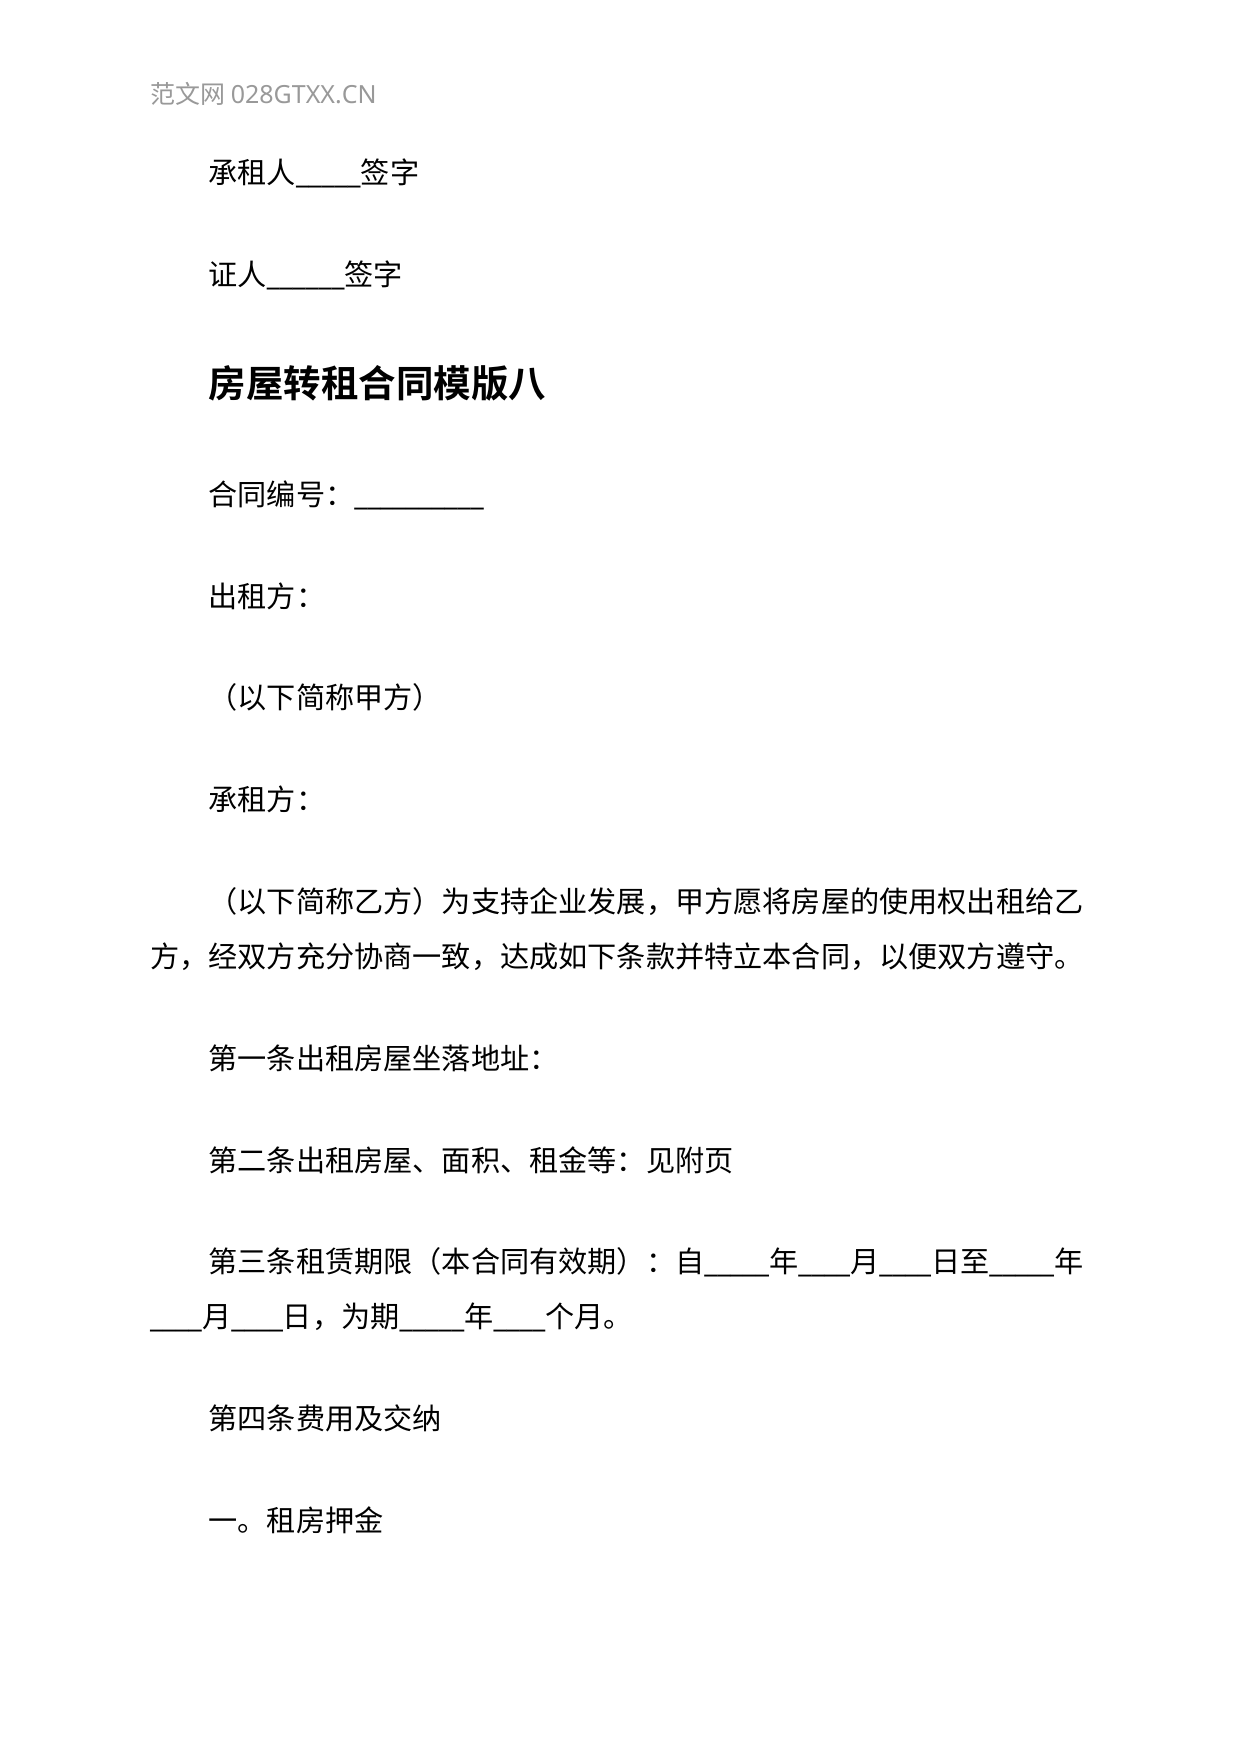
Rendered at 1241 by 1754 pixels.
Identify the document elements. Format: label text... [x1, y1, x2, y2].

text 第二条出租房屋、面积、租金等：见附页 [150, 1137, 1090, 1179]
text 合同编号：__________ [150, 471, 1090, 514]
text 第一条出租房屋坐落地址： [150, 1035, 1090, 1078]
text 一。租房押金 [150, 1498, 1090, 1540]
text 第四条费用及交纳 [150, 1396, 1090, 1438]
text 承租方： [150, 777, 1090, 819]
text 第三条租赁期限（本合同有效期）：自_____年____月____日至_____年____月____日，为期_____年____个月。 [150, 1239, 1090, 1336]
text 出租方： [150, 573, 1090, 616]
text （以下简称甲方） [150, 675, 1090, 717]
text 房屋转租合同模版八 [150, 354, 1090, 408]
text 承租人_____签字 [150, 150, 1090, 192]
text 证人______签字 [150, 252, 1090, 294]
text （以下简称乙方）为支持企业发展，甲方愿将房屋的使用权出租给乙方，经双方充分协商一致，达成如下条款并特立本合同，以便双方遵守。 [150, 879, 1090, 976]
